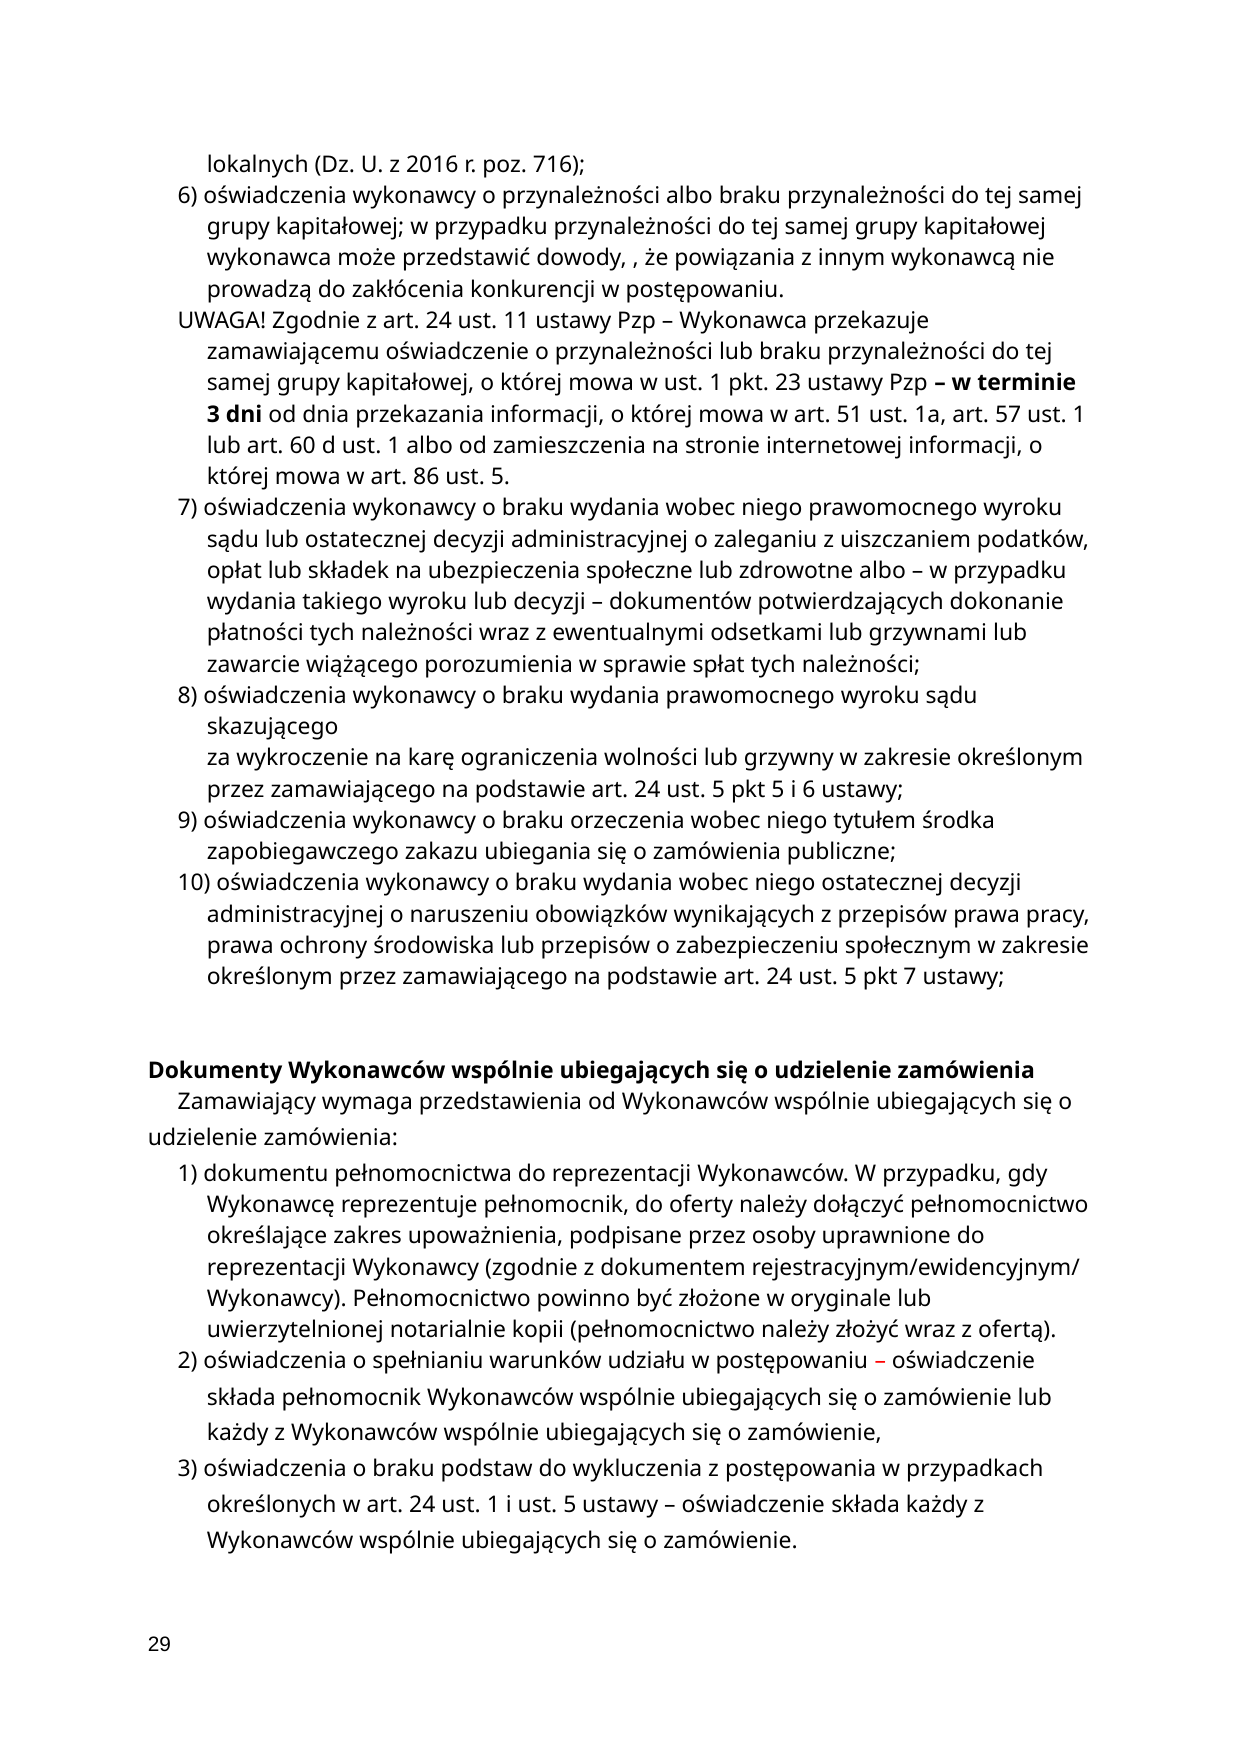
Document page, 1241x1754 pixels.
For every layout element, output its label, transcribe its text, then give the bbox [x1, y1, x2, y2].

text 8) oświadczenia wykonawcy o braku wydania prawomocnego wyroku sądu skazującego za wykroczenie na karę ograniczenia wolności lub grzywny w zakresie określonym przez zamawiającego na podstawie art. 24 ust. 5 pkt 5 i 6 ustawy; [177, 679, 1093, 804]
text Zamawiający wymaga przedstawienia od Wykonawców wspólnie ubiegających się o udzielenie zamówienia: [148, 1085, 1081, 1152]
text 10) oświadczenia wykonawcy o braku wydania wobec niego ostatecznej decyzji administracyjnej o naruszeniu obowiązków wynikających z przepisów prawa pracy, prawa ochrony środowiska lub przepisów o zabezpieczeniu społecznym w zakresie określonym przez zamawiającego na podstawie art. 24 ust. 5 pkt 7 ustawy; [177, 866, 1093, 991]
text 9) oświadczenia wykonawcy o braku orzeczenia wobec niego tytułem środka zapobiegawczego zakazu ubiegania się o zamówienia publiczne; [177, 804, 1093, 866]
text Dokumenty Wykonawców wspólnie ubiegających się o udzielenie zamówienia [148, 1054, 1093, 1085]
text 6) oświadczenia wykonawcy o przynależności albo braku przynależności do tej samej grupy kapitałowej; w przypadku przynależności do tej samej grupy kapitałowej wykonawca może przedstawić dowody, , że powiązania z innym wykonawcą nie prowadzą do zakłócenia konkurencji w postępowaniu. [177, 179, 1093, 304]
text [177, 148, 1093, 179]
text 1) dokumentu pełnomocnictwa do reprezentacji Wykonawców. W przypadku, gdy Wykonawcę reprezentuje pełnomocnik, do oferty należy dołączyć pełnomocnictwo określające zakres upoważnienia, podpisane przez osoby uprawnione do reprezentacji Wykonawcy (zgodnie z dokumentem rejestracyjnym/ewidencyjnym/ Wykonawcy). Pełnomocnictwo powinno być złożone w oryginale lub uwierzytelnionej notarialnie kopii (pełnomocnictwo należy złożyć wraz z ofertą). [177, 1157, 1093, 1344]
text UWAGA! Zgodnie z art. 24 ust. 11 ustawy Pzp – Wykonawca przekazuje zamawiającemu oświadczenie o przynależności lub braku przynależności do tej samej grupy kapitałowej, o której mowa w ust. 1 pkt. 23 ustawy Pzp – w terminie 3 dni od dnia przekazania informacji, o której mowa w art. 51 ust. 1a, art. 57 ust. 1 lub art. 60 d ust. 1 albo od zamieszczenia na stronie internetowej informacji, o której mowa w art. 86 ust. 5. [177, 304, 1093, 491]
text 7) oświadczenia wykonawcy o braku wydania wobec niego prawomocnego wyroku sądu lub ostatecznej decyzji administracyjnej o zaleganiu z uiszczaniem podatków, opłat lub składek na ubezpieczenia społeczne lub zdrowotne albo – w przypadku wydania takiego wyroku lub decyzji – dokumentów potwierdzających dokonanie płatności tych należności wraz z ewentualnymi odsetkami lub grzywnami lub zawarcie wiążącego porozumienia w sprawie spłat tych należności; [177, 491, 1093, 679]
text 3) oświadczenia o braku podstaw do wykluczenia z postępowania w przypadkach określonych w art. 24 ust. 1 i ust. 5 ustawy – oświadczenie składa każdy z Wykonawców wspólnie ubiegających się o zamówienie. [177, 1452, 1081, 1555]
text 2) oświadczenia o spełnianiu warunków udziału w postępowaniu – oświadczenie składa pełnomocnik Wykonawców wspólnie ubiegających się o zamówienie lub każdy z Wykonawców wspólnie ubiegających się o zamówienie, [177, 1344, 1081, 1448]
